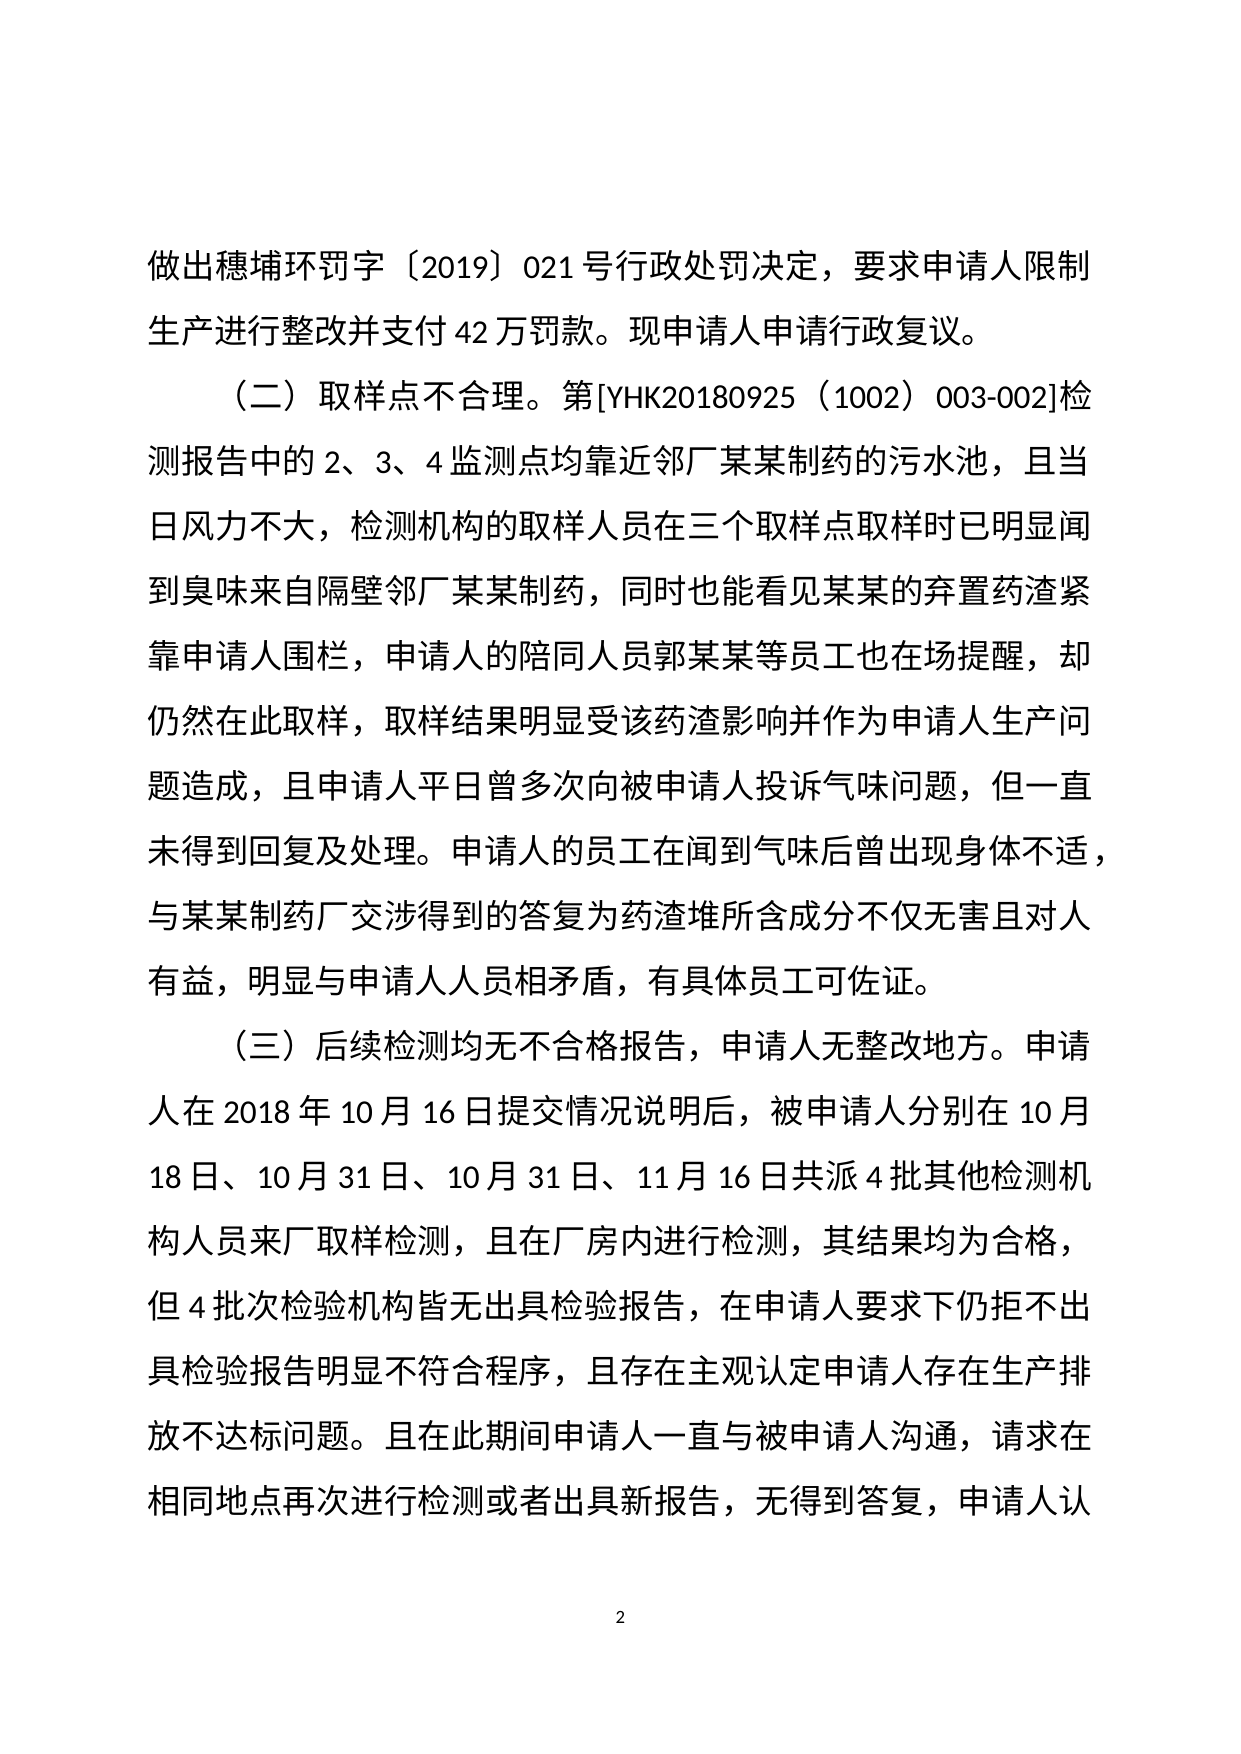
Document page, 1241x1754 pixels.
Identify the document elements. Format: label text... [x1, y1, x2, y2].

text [148, 231, 1092, 361]
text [148, 1011, 1092, 1531]
text （二）取样点不合理。第[YHK20180925（1002）003-002]检测报告中的2、3、4监测点均靠近邻厂某某制药的污水池，且当日风力不大，检测机构的取样人员在三个取样点取样时已明显闻到臭味来自隔壁邻厂某某制药，同时也能看见某某的弃置药渣紧靠申请人围栏，申请人的陪同人员郭某某等员工也在场提醒，却仍然在此取样，取样结果明显受该药渣影响并作为申请人生产问题造成，且申请人平日曾多次向被申请人投诉气味问题，但一直未得到回复及处理。申请人的员工在闻到气味后曾出现身体不适，与某某制药厂交涉得到的答复为药渣堆所含成分不仅无害且对人有益，明显与申请人人员相矛盾，有具体员工可佐证。 [148, 361, 1092, 1011]
